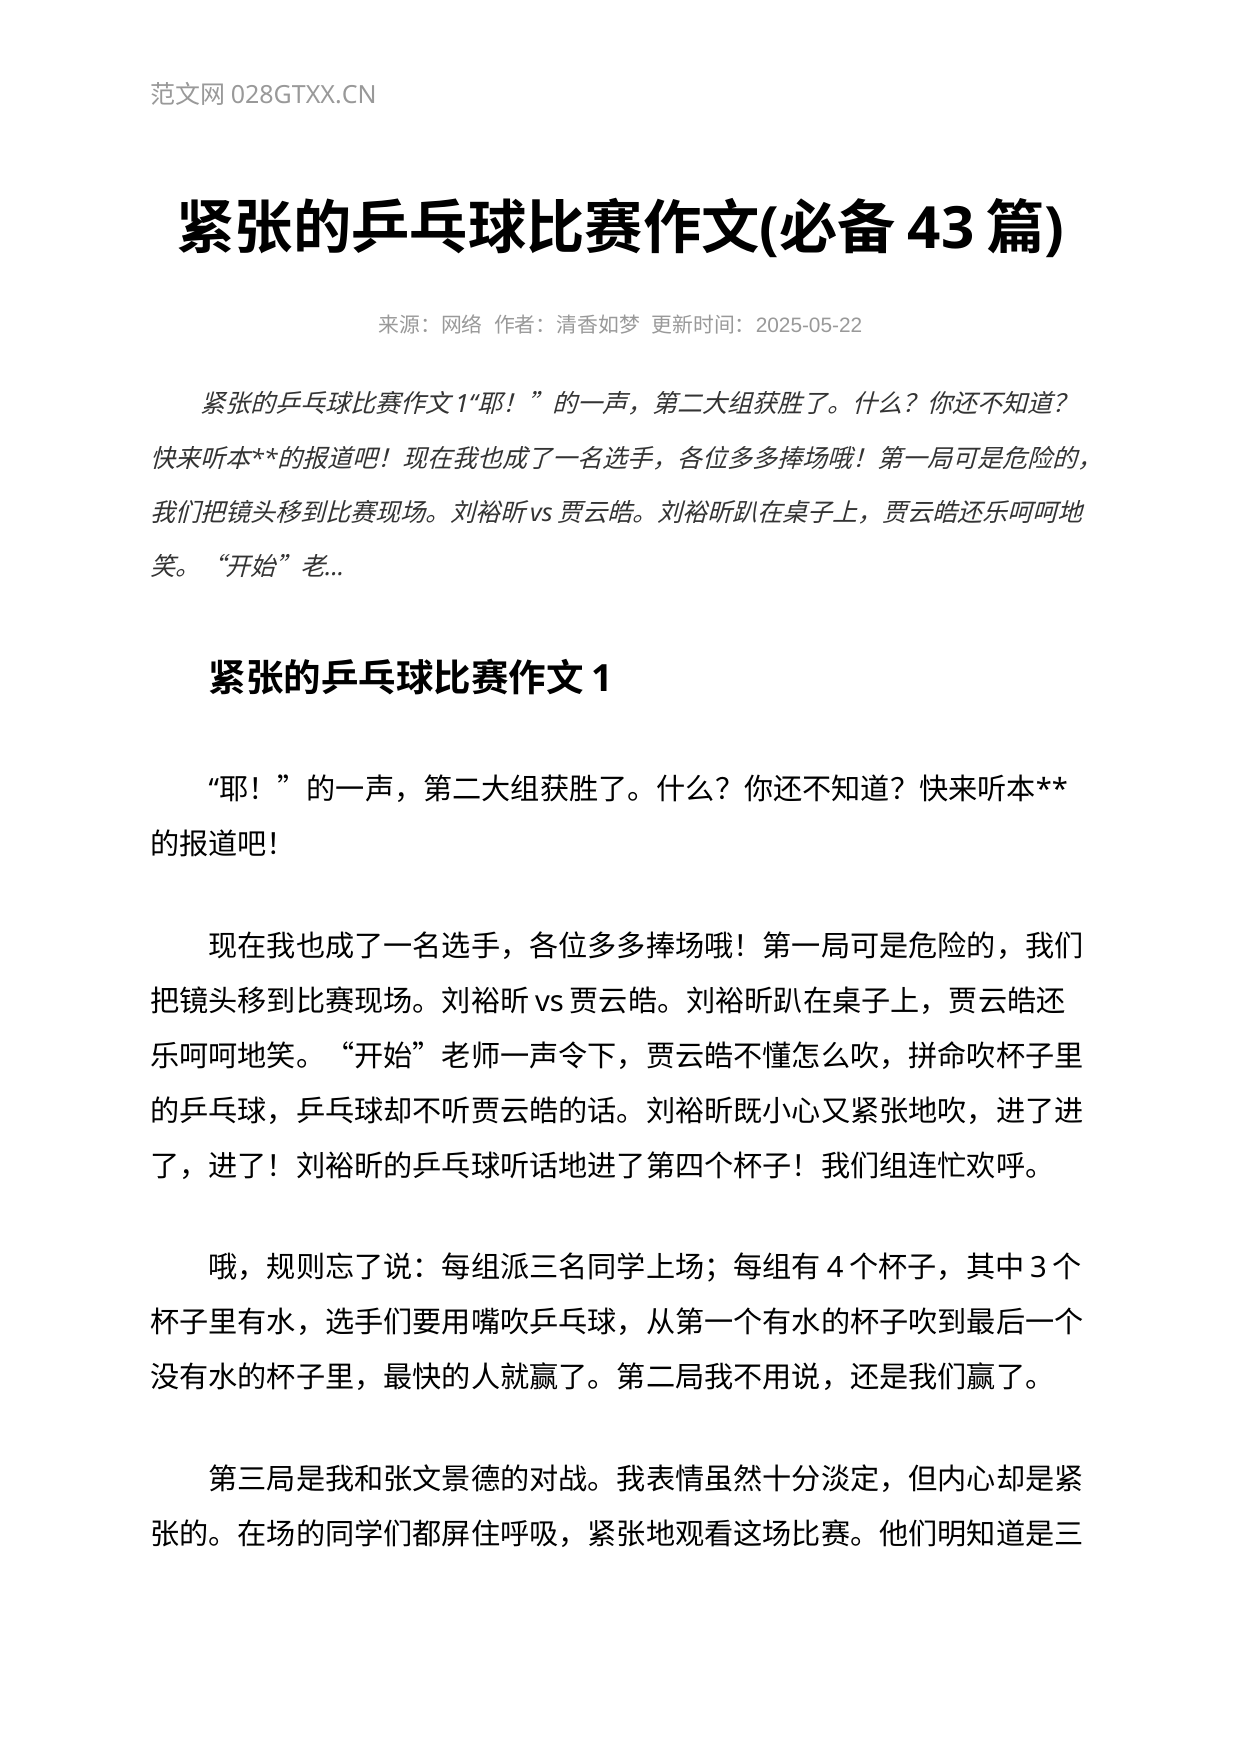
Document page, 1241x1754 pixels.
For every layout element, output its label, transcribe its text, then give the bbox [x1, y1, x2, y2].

text 现在我也成了一名选手，各位多多捧场哦！第一局可是危险的，我们把镜头移到比赛现场。刘裕昕vs贾云皓。刘裕昕趴在桌子上，贾云皓还乐呵呵地笑。“开始”老师一声令下，贾云皓不懂怎么吹，拼命吹杯子里的乒乓球，乒乓球却不听贾云皓的话。刘裕昕既小心又紧张地吹，进了进了，进了！刘裕昕的乒乓球听话地进了第四个杯子！我们组连忙欢呼。 [150, 922, 1090, 1184]
text 哦，规则忘了说：每组派三名同学上场；每组有4个杯子，其中3个杯子里有水，选手们要用嘴吹乒乓球，从第一个有水的杯子吹到最后一个没有水的杯子里，最快的人就赢了。第二局我不用说，还是我们赢了。 [150, 1244, 1090, 1396]
text 紧张的乒乓球比赛作文1 [150, 648, 1090, 703]
text 紧张的乒乓球比赛作文1“耶！”的一声，第二大组获胜了。什么？你还不知道？快来听本**的报道吧！现在我也成了一名选手，各位多多捧场哦！第一局可是危险的，我们把镜头移到比赛现场。刘裕昕vs贾云皓。刘裕昕趴在桌子上，贾云皓还乐呵呵地笑。“开始”老... [150, 384, 1090, 583]
text “耶！”的一声，第二大组获胜了。什么？你还不知道？快来听本**的报道吧！ [150, 766, 1090, 863]
text 来源：网络 作者：清香如梦 更新时间：2025-05-22 [150, 313, 1090, 337]
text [150, 1456, 1090, 1553]
subtitle 紧张的乒乓球比赛作文(必备43篇) [150, 181, 1090, 266]
